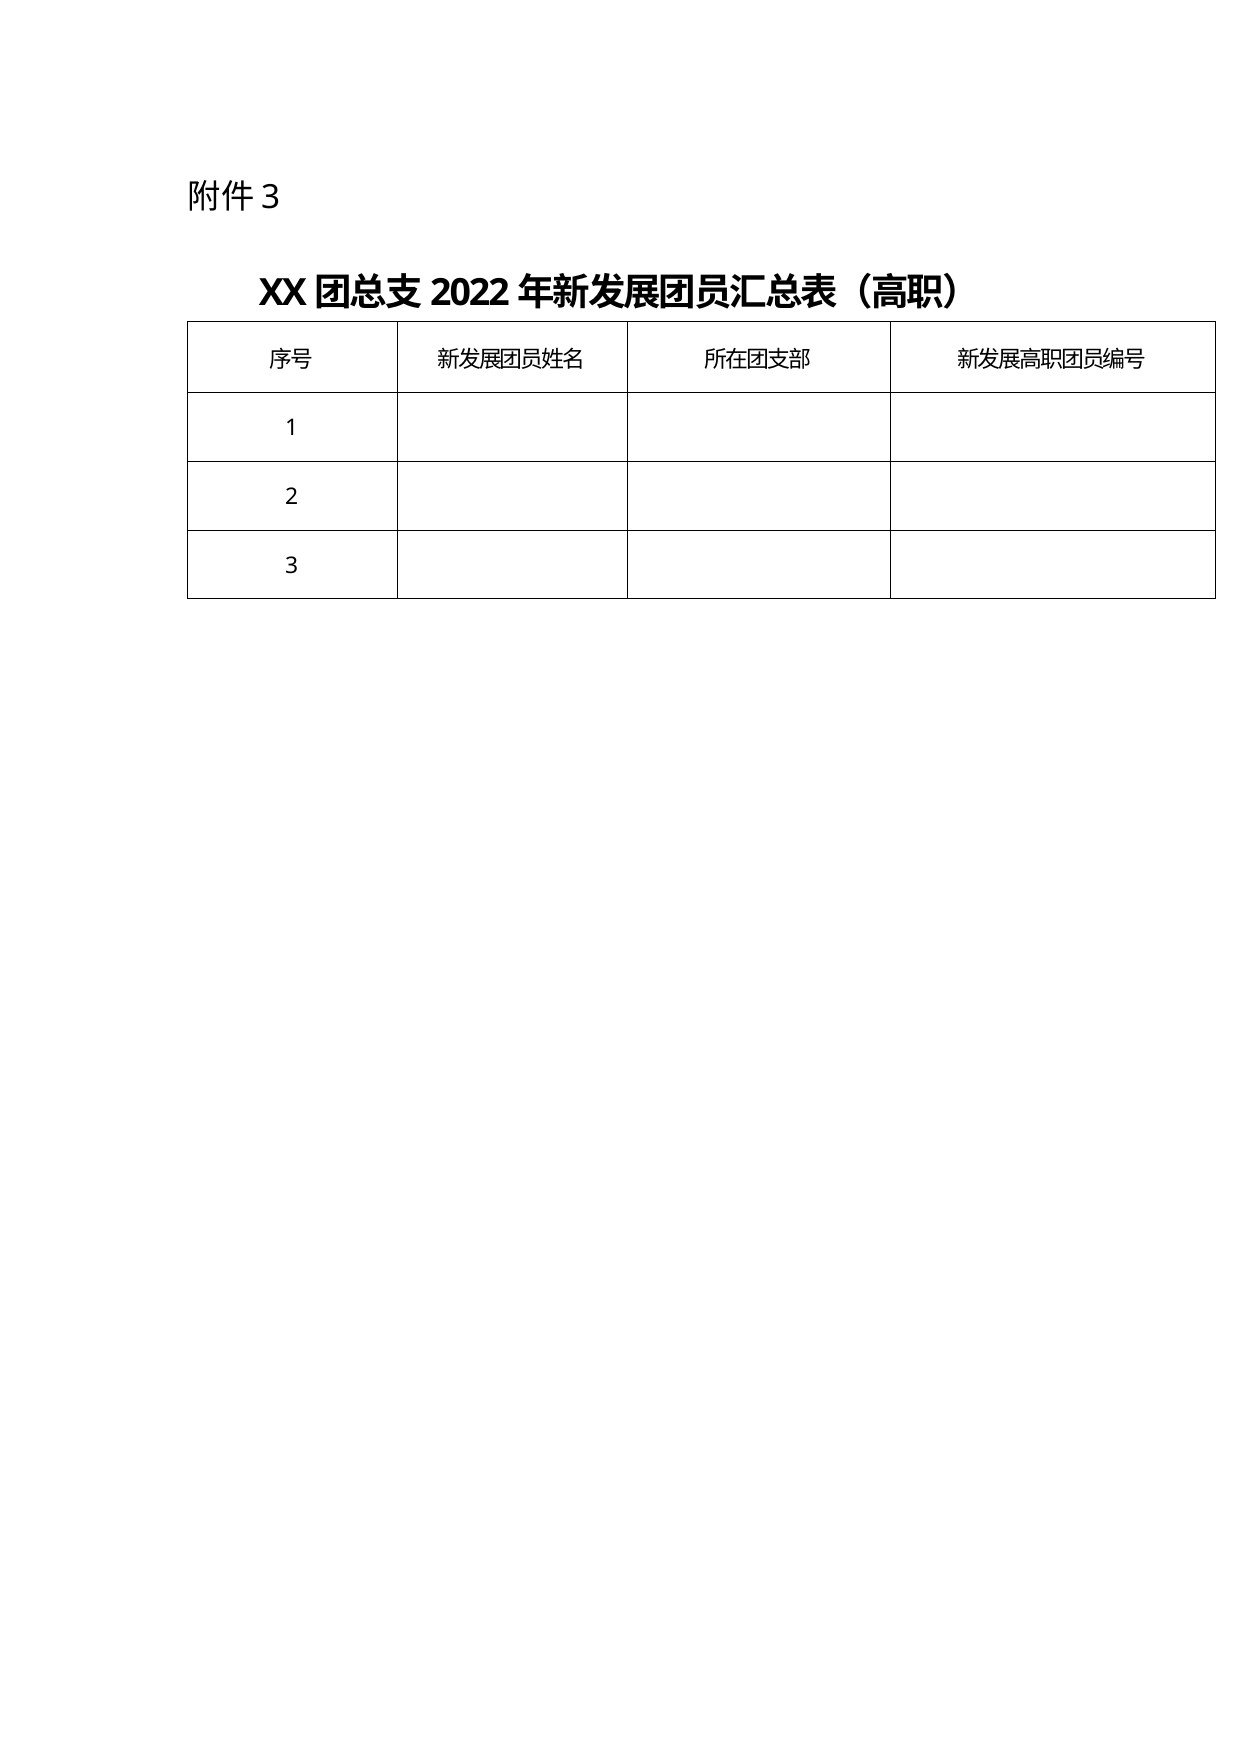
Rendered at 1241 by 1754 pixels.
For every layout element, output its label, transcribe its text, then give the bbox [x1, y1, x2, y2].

table_cell [398, 393, 627, 461]
table_cell 3 [188, 531, 397, 598]
table_cell [628, 393, 890, 461]
table_header 新发展团员姓名 [398, 322, 627, 392]
table_cell [628, 531, 890, 598]
table_cell [891, 393, 1215, 461]
table_cell [398, 462, 627, 529]
table_cell [398, 531, 627, 598]
table_cell [628, 462, 890, 529]
text XX团总支2022年新发展团员汇总表（高职） [187, 256, 1053, 321]
table_header 序号 [188, 322, 397, 392]
table_header 新发展高职团员编号 [891, 322, 1215, 392]
table_cell 1 [188, 393, 397, 461]
table_cell 2 [188, 462, 397, 529]
text 附件3 [187, 162, 1053, 227]
table_cell [891, 531, 1215, 598]
table_cell [891, 462, 1215, 529]
table_header 所在团支部 [628, 322, 890, 392]
